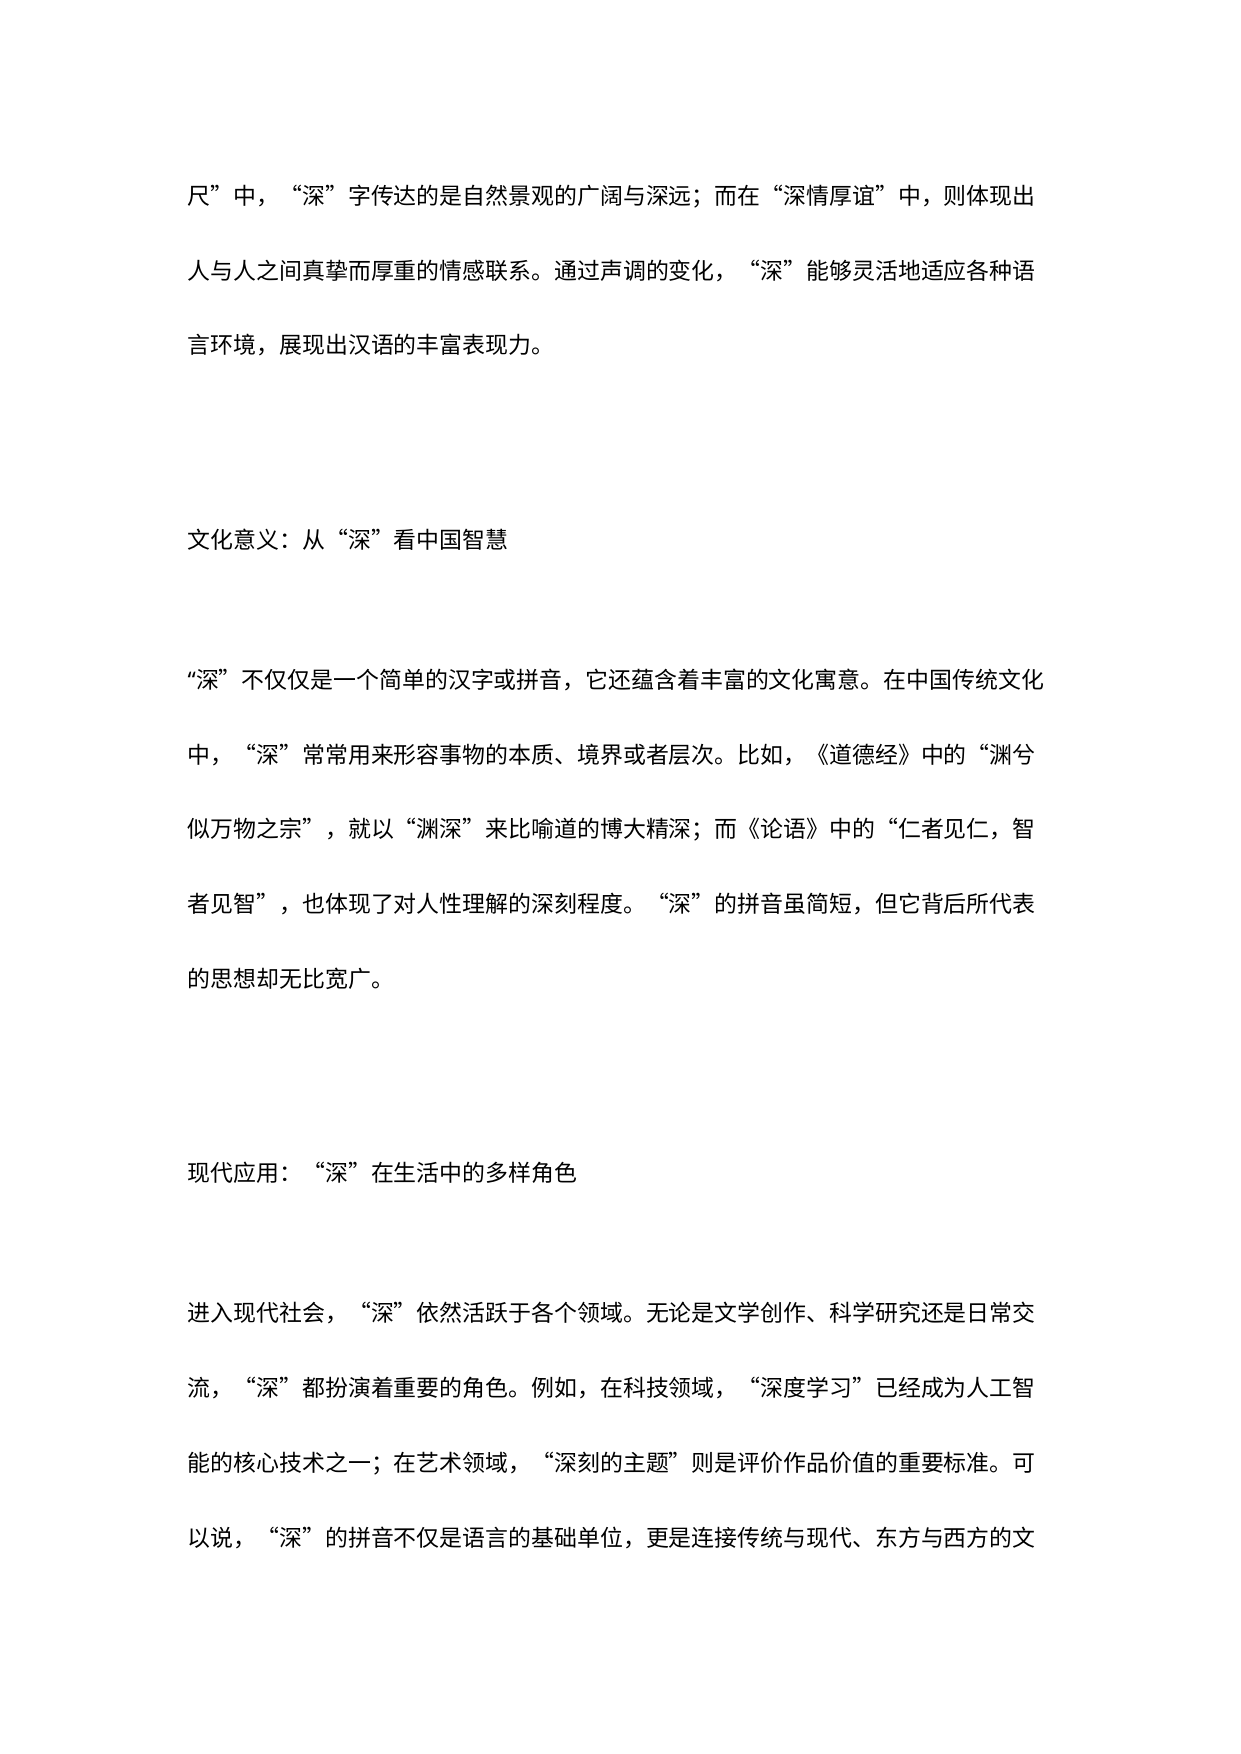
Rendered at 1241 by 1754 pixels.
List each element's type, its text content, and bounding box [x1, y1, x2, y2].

text 现代应用：“深”在生活中的多样角色 [187, 1139, 1053, 1204]
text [187, 162, 1053, 376]
text “深”不仅仅是一个简单的汉字或拼音，它还蕴含着丰富的文化寓意。在中国传统文化中，“深”常常用来形容事物的本质、境界或者层次。比如，《道德经》中的“渊兮似万物之宗”，就以“渊深”来比喻道的博大精深；而《论语》中的“仁者见仁，智者见智”，也体现了对人性理解的深刻程度。“深”的拼音虽简短，但它背后所代表的思想却无比宽广。 [187, 646, 1053, 1010]
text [187, 1279, 1053, 1568]
text 文化意义：从“深”看中国智慧 [187, 506, 1053, 571]
